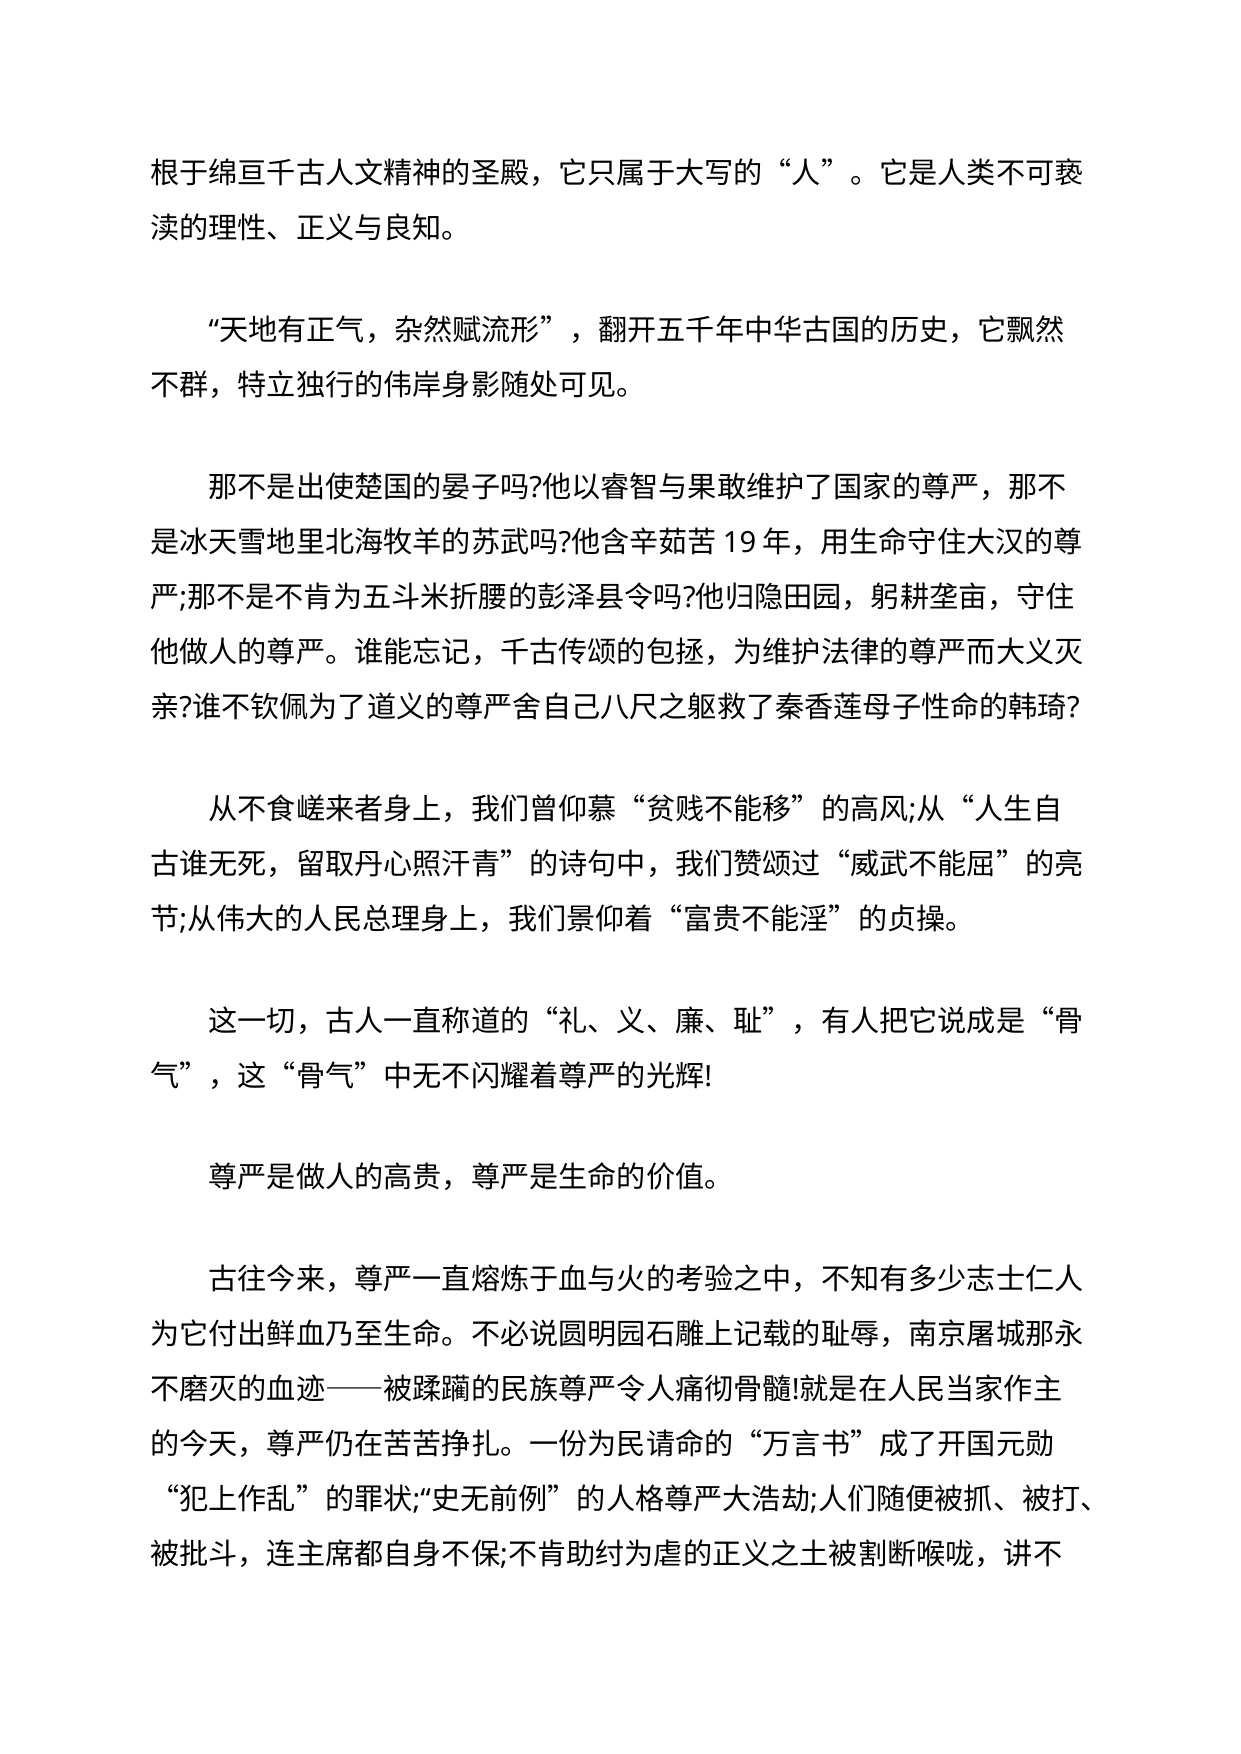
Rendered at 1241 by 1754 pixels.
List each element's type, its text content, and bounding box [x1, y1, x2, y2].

text 这一切，古人一直称道的“礼、义、廉、耻”，有人把它说成是“骨气”，这“骨气”中无不闪耀着尊严的光辉! [150, 997, 1090, 1094]
text “天地有正气，杂然赋流形”，翻开五千年中华古国的历史，它飘然不群，特立独行的伟岸身影随处可见。 [150, 307, 1090, 404]
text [150, 150, 1090, 247]
text 从不食嵯来者身上，我们曾仰慕“贫贱不能移”的高风;从“人生自古谁无死，留取丹心照汗青”的诗句中，我们赞颂过“威武不能屈”的亮节;从伟大的人民总理身上，我们景仰着“富贵不能淫”的贞操。 [150, 785, 1090, 938]
text 尊严是做人的高贵，尊严是生命的价值。 [150, 1154, 1090, 1196]
text 那不是出使楚国的晏子吗?他以睿智与果敢维护了国家的尊严，那不是冰天雪地里北海牧羊的苏武吗?他含辛茹苦19年，用生命守住大汉的尊严;那不是不肯为五斗米折腰的彭泽县令吗?他归隐田园，躬耕垄亩，守住他做人的尊严。谁能忘记，千古传颂的包拯，为维护法律的尊严而大义灭亲?谁不钦佩为了道义的尊严舍自己八尺之躯救了秦香莲母子性命的韩琦? [150, 463, 1090, 726]
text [150, 1256, 1090, 1573]
